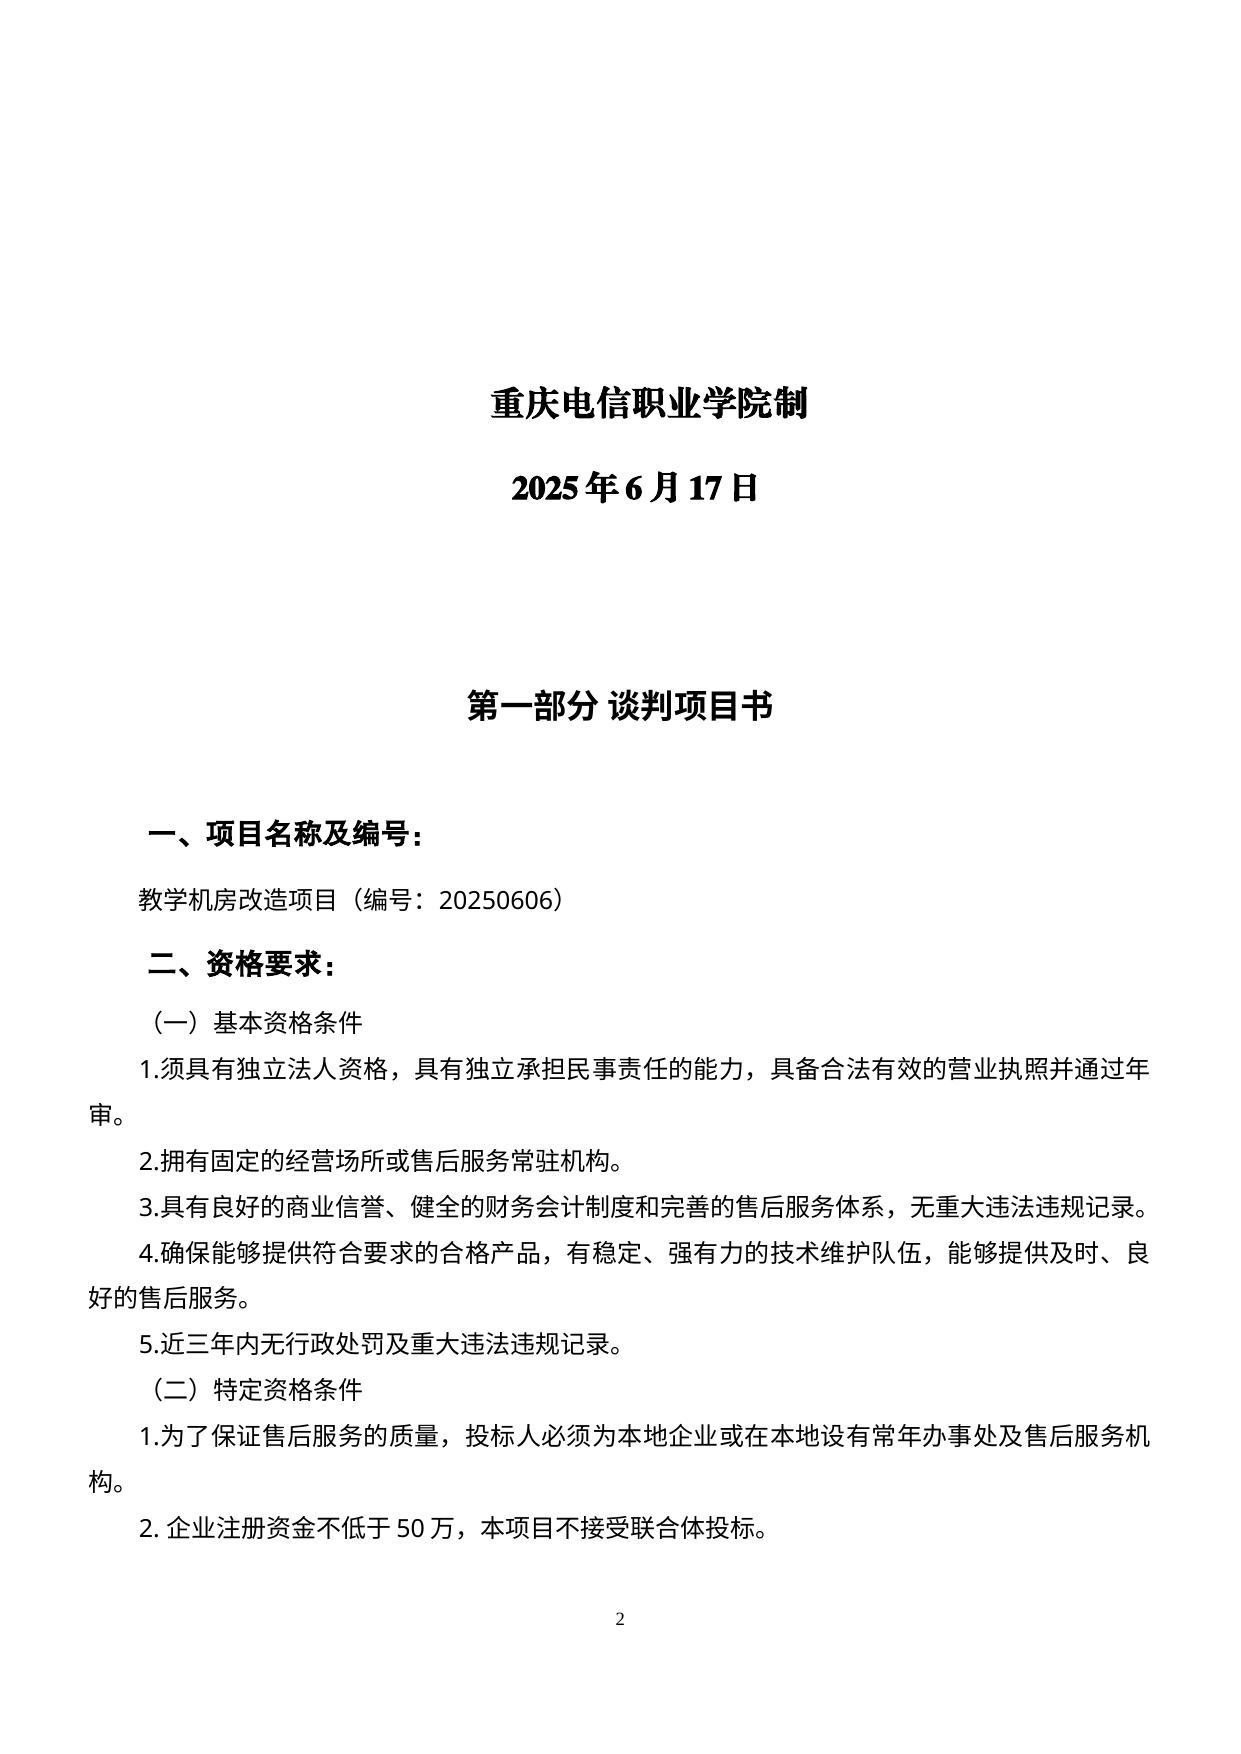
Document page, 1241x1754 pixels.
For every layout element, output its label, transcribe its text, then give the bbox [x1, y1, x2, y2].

text 第一部分 谈判项目书 [89, 671, 1152, 736]
text 二、资格要求： [89, 931, 1152, 996]
text 1.须具有独立法人资格，具有独立承担民事责任的能力，具备合法有效的营业执照并通过年审。 [89, 1042, 1152, 1134]
text （一）基本资格条件 [89, 996, 1152, 1042]
text 一、项目名称及编号： [89, 801, 1152, 866]
text 5.近三年内无行政处罚及重大违法违规记录。 [89, 1317, 1152, 1363]
text 3.具有良好的商业信誉、健全的财务会计制度和完善的售后服务体系，无重大违法违规记录。 [89, 1179, 1152, 1225]
text 4.确保能够提供符合要求的合格产品，有稳定、强有力的技术维护队伍，能够提供及时、良好的售后服务。 [89, 1225, 1152, 1317]
text 教学机房改造项目（编号：20250606） [89, 866, 1152, 931]
text 2025年6月17日 [89, 456, 1152, 521]
text （二）特定资格条件 [89, 1363, 1152, 1409]
text 重庆电信职业学院制 [139, 372, 1152, 437]
text 2.拥有固定的经营场所或售后服务常驻机构。 [89, 1134, 1152, 1179]
text 1.为了保证售后服务的质量，投标人必须为本地企业或在本地设有常年办事处及售后服务机构。 [89, 1409, 1152, 1500]
text 2. 企业注册资金不低于50万，本项目不接受联合体投标。 [89, 1500, 1152, 1546]
